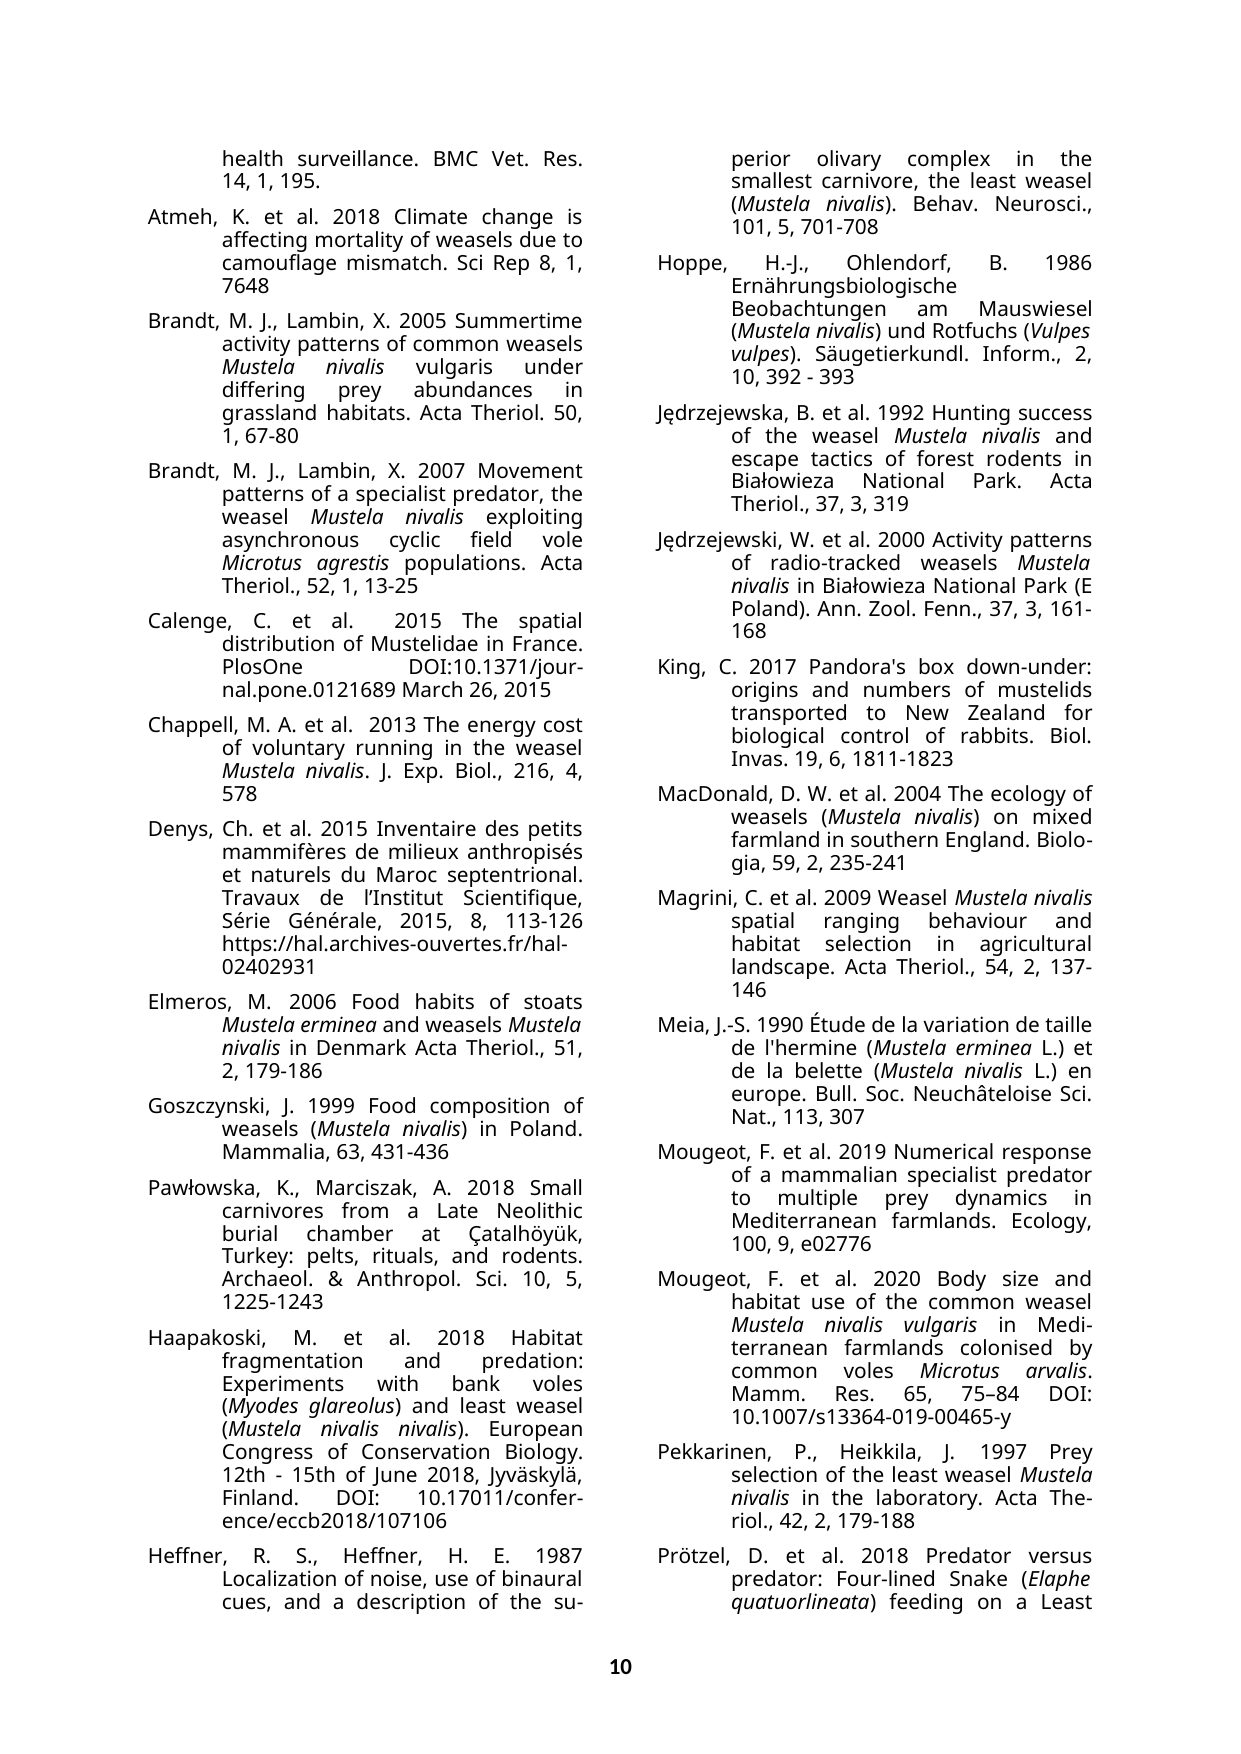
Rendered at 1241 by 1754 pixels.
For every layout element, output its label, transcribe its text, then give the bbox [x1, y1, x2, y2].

text Atmeh, K. et al. 2018 Climate change is affecting mortality of weasels due to camouflage mismatch. Sci Rep 8, 1, 7648 [148, 206, 583, 298]
text Mougeot, F. et al. 2019 Numerical response of a mammalian specialist predator to multiple prey dynamics in Mediterranean farmlands. Ecology, 100, 9, e02776 [657, 1141, 1092, 1256]
text Goszczynski, J. 1999 Food composition of weasels (Mustela nivalis) in Poland. Mammalia, 63, 431-436 [148, 1096, 583, 1164]
text Meia, J.-S. 1990 Étude de la variation de taille de l'hermine (Mustela erminea L.) et de la belette (Mustela nivalis L.) en europe. Bull. Soc. Neuchâteloise Sci. Nat., 113, 307 [657, 1014, 1092, 1129]
text Mougeot, F. et al. 2020 Body size and habitat use of the common weasel Mustela nivalis vulgaris in Mediterranean farmlands colonised by common voles Microtus arvalis. Mamm. Res. 65, 75–84 DOI: 10.1007/s13364-019-00465-y [657, 1268, 1092, 1429]
text Denys, Ch. et al. 2015 Inventaire des petits mammifères de milieux anthropisés et naturels du Maroc septentrional. Travaux de l’Institut Scientifique, Série Générale, 2015, 8, 113-126 https://hal.archives-ouvertes.fr/hal-02402931 [148, 818, 583, 979]
text Hoppe, H.-J., Ohlendorf, B. 1986 Ernährungsbiologische Beobachtungen am Mauswiesel (Mustela nivalis) und Rotfuchs (Vulpes vulpes). Säugetierkundl. Inform., 2, 10, 392 - 393 [657, 252, 1092, 389]
text Jędrzejewski, W. et al. 2000 Activity patterns of radio-tracked weasels Mustela nivalis in Białowieza National Park (E Poland). Ann. Zool. Fenn., 37, 3, 161-168 [657, 529, 1092, 643]
text Pawłowska, K., Marciszak, A. 2018 Small carnivores from a Late Neolithic burial chamber at Çatalhöyük, Turkey: pelts, rituals, and rodents. Archaeol. & Anthropol. Sci. 10, 5, 1225-1243 [148, 1177, 583, 1314]
text Magrini, C. et al. 2009 Weasel Mustela nivalis spatial ranging behaviour and habitat selection in agricultural landscape. Acta Theriol., 54, 2, 137-146 [657, 887, 1092, 1002]
text MacDonald, D. W. et al. 2004 The ecology of weasels (Mustela nivalis) on mixed farmland in southern England. Biologia, 59, 2, 235-241 [657, 783, 1092, 875]
text Heffner, R. S., Heffner, H. E. 1987 Localization of noise, use of binaural cues, and a description of the superior olivary complex in the smallest carnivore, the least weasel (Mustela nivalis). Behav. Neurosci., 101, 5, 701-708 [657, 148, 1092, 239]
text Jędrzejewska, B. et al. 1992 Hunting success of the weasel Mustela nivalis and escape tactics of forest rodents in Białowieza National Park. Acta Theriol., 37, 3, 319 [657, 402, 1092, 516]
text Calenge, C. et al. 2015 The spatial distribution of Mustelidae in France. PlosOne DOI:10.1371/journal.pone.0121689 March 26, 2015 [148, 610, 583, 702]
text Haapakoski, M. et al. 2018 Habitat fragmentation and predation: Experiments with bank voles (Myodes glareolus) and least weasel (Mustela nivalis nivalis). European Congress of Conservation Biology. 12th - 15th of June 2018, Jyväskylä, Finland. DOI: 10.17011/conference/eccb2018/107106 [148, 1327, 583, 1533]
text Heffner, R. S., Heffner, H. E. 1987 Localization of noise, use of binaural cues, and a description of the superior olivary complex in the smallest carnivore, the least weasel (Mustela nivalis). Behav. Neurosci., 101, 5, 701-708 [148, 1546, 583, 1614]
text Pekkarinen, P., Heikkila, J. 1997 Prey selection of the least weasel Mustela nivalis in the laboratory. Acta Theriol., 42, 2, 179-188 [657, 1441, 1092, 1533]
text Brandt, M. J., Lambin, X. 2005 Summertime activity patterns of common weasels Mustela nivalis vulgaris under differing prey abundances in grassland habitats. Acta Theriol. 50, 1, 67-80 [148, 310, 583, 448]
text Chappell, M. A. et al. 2013 The energy cost of voluntary running in the weasel Mustela nivalis. J. Exp. Biol., 216, 4, 578 [148, 714, 583, 806]
text King, C. 2017 Pandora's box down-under: origins and numbers of mustelids transported to New Zealand for biological control of rabbits. Biol. Invas. 19, 6, 1811-1823 [657, 656, 1092, 771]
text Brandt, M. J., Lambin, X. 2007 Movement patterns of a specialist predator, the weasel Mustela nivalis exploiting asynchronous cyclic field vole Microtus agrestis populations. Acta Theriol., 52, 1, 13-25 [148, 460, 583, 598]
text Elmeros, M. 2006 Food habits of stoats Mustela erminea and weasels Mustela nivalis in Denmark Acta Theriol., 51, 2, 179-186 [148, 991, 583, 1083]
